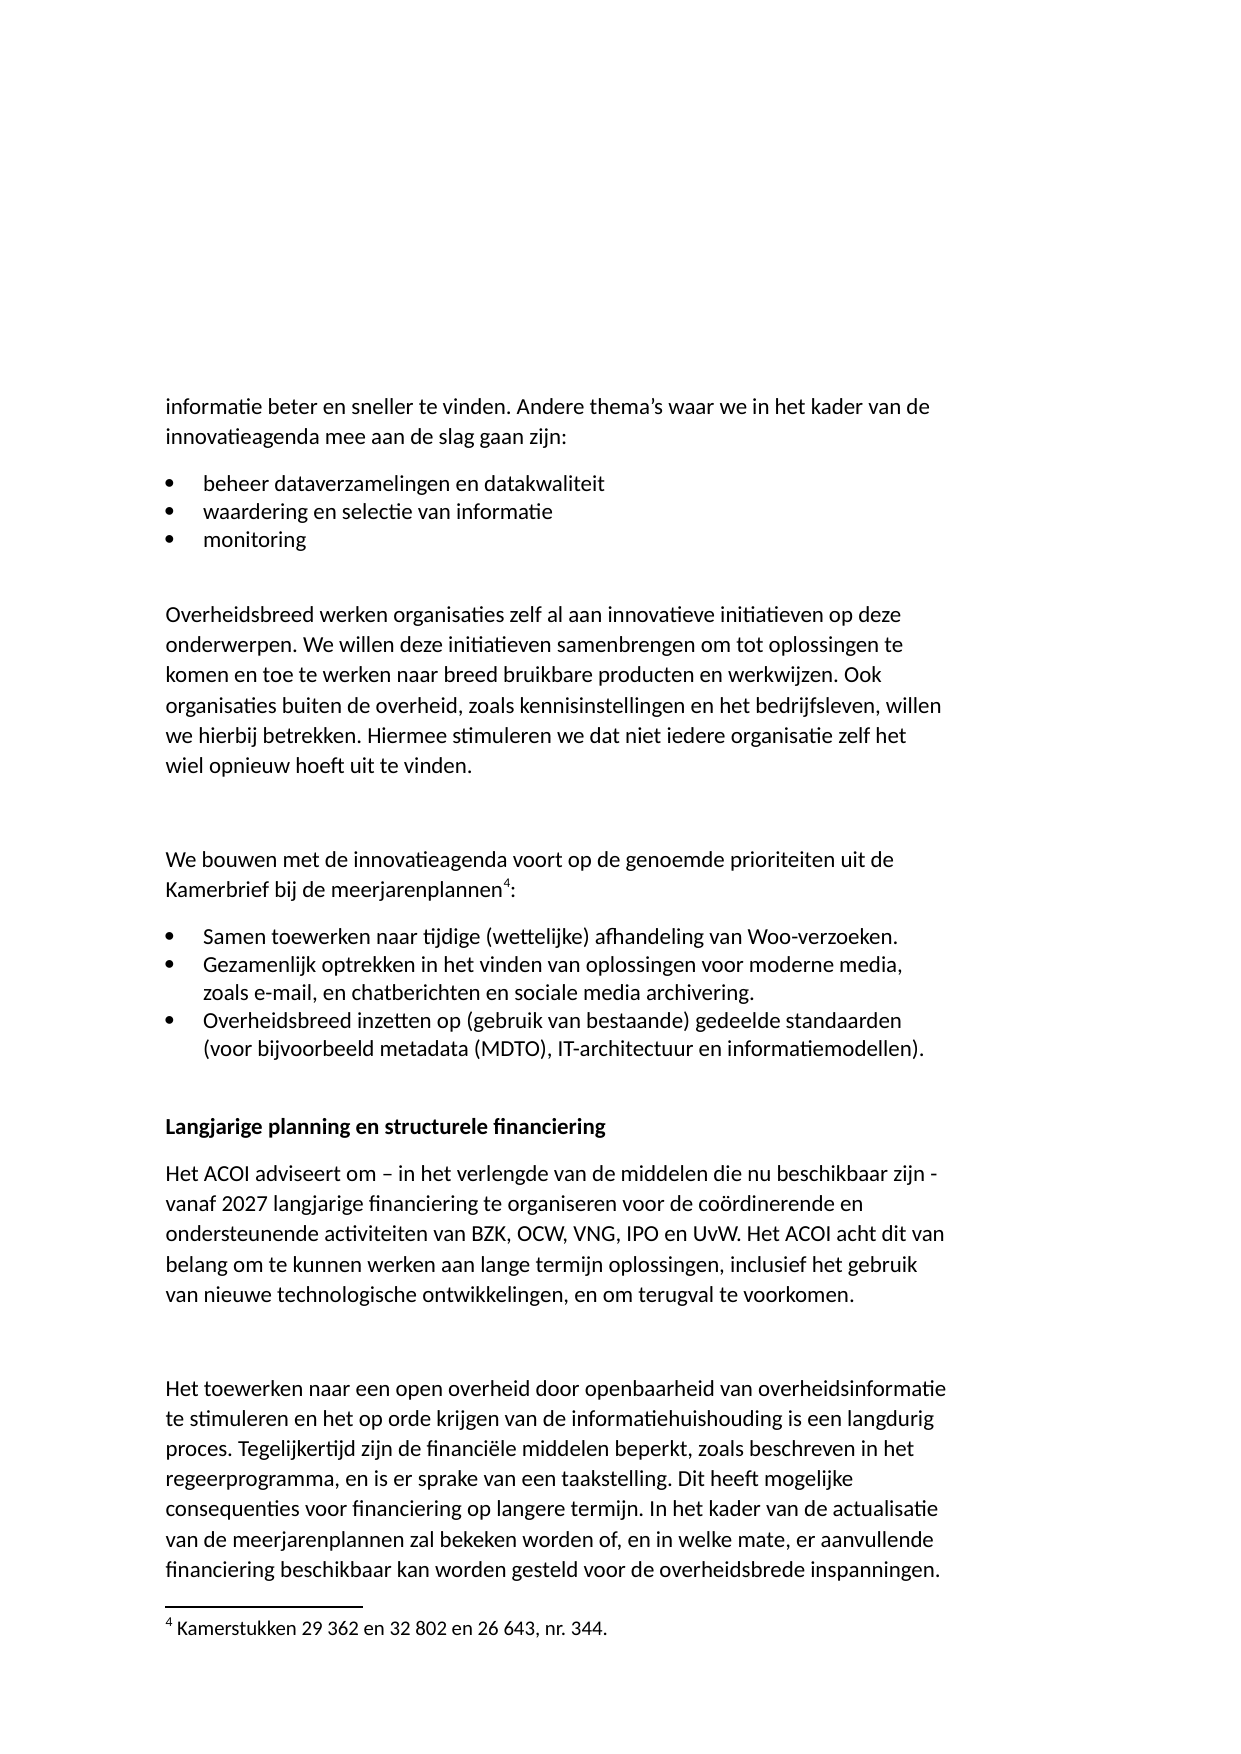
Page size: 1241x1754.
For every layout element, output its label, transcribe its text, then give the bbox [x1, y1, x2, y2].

list monitoring [165, 525, 951, 553]
list beheer dataverzamelingen en datakwaliteit [165, 469, 951, 497]
text Het ACOI adviseert om – in het verlengde van de middelen die nu beschikbaar zijn - vanaf 2027 langjarige financiering te organiseren voor de coördinerende en ondersteunende activiteiten van BZK, OCW, VNG, IPO en UvW. Het ACOI acht dit van belang om te kunnen werken aan lange termijn oplossingen, inclusief het gebruik van nieuwe technologische ontwikkelingen, en om terugval te voorkomen. [165, 1159, 951, 1308]
list Gezamenlijk optrekken in het vinden van oplossingen voor moderne media, zoals e-mail, en chatberichten en sociale media archivering. [165, 950, 951, 1006]
text We bouwen met de innovatieagenda voort op de genoemde prioriteiten uit de Kamerbrief bij de meerjarenplannen: [165, 845, 951, 903]
list waardering en selectie van informatie [165, 497, 951, 525]
list Samen toewerken naar tijdige (wettelijke) afhandeling van Woo-verzoeken. [165, 922, 951, 950]
list Overheidsbreed inzetten op (gebruik van bestaande) gedeelde standaarden (voor bijvoorbeeld metadata (MDTO), IT-architectuur en informatiemodellen). [165, 1006, 951, 1062]
text Het toewerken naar een open overheid door openbaarheid van overheidsinformatie te stimuleren en het op orde krijgen van de informatiehuishouding is een langdurig proces. Tegelijkertijd zijn de financiële middelen beperkt, zoals beschreven in het regeerprogramma, en is er sprake van een taakstelling. Dit heeft mogelijke consequenties voor financiering op langere termijn. In het kader van de actualisatie van de meerjarenplannen zal bekeken worden of, en in welke mate, er aanvullende financiering beschikbaar kan worden gesteld voor de overheidsbrede inspanningen. [165, 1374, 951, 1583]
text Langjarige planning en structurele financiering [165, 1112, 951, 1140]
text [165, 392, 951, 450]
text Overheidsbreed werken organisaties zelf al aan innovatieve initiatieven op deze onderwerpen. We willen deze initiatieven samenbrengen om tot oplossingen te komen en toe te werken naar breed bruikbare producten en werkwijzen. Ook organisaties buiten de overheid, zoals kennisinstellingen en het bedrijfsleven, willen we hierbij betrekken. Hiermee stimuleren we dat niet iedere organisatie zelf het wiel opnieuw hoeft uit te vinden. [165, 600, 951, 779]
